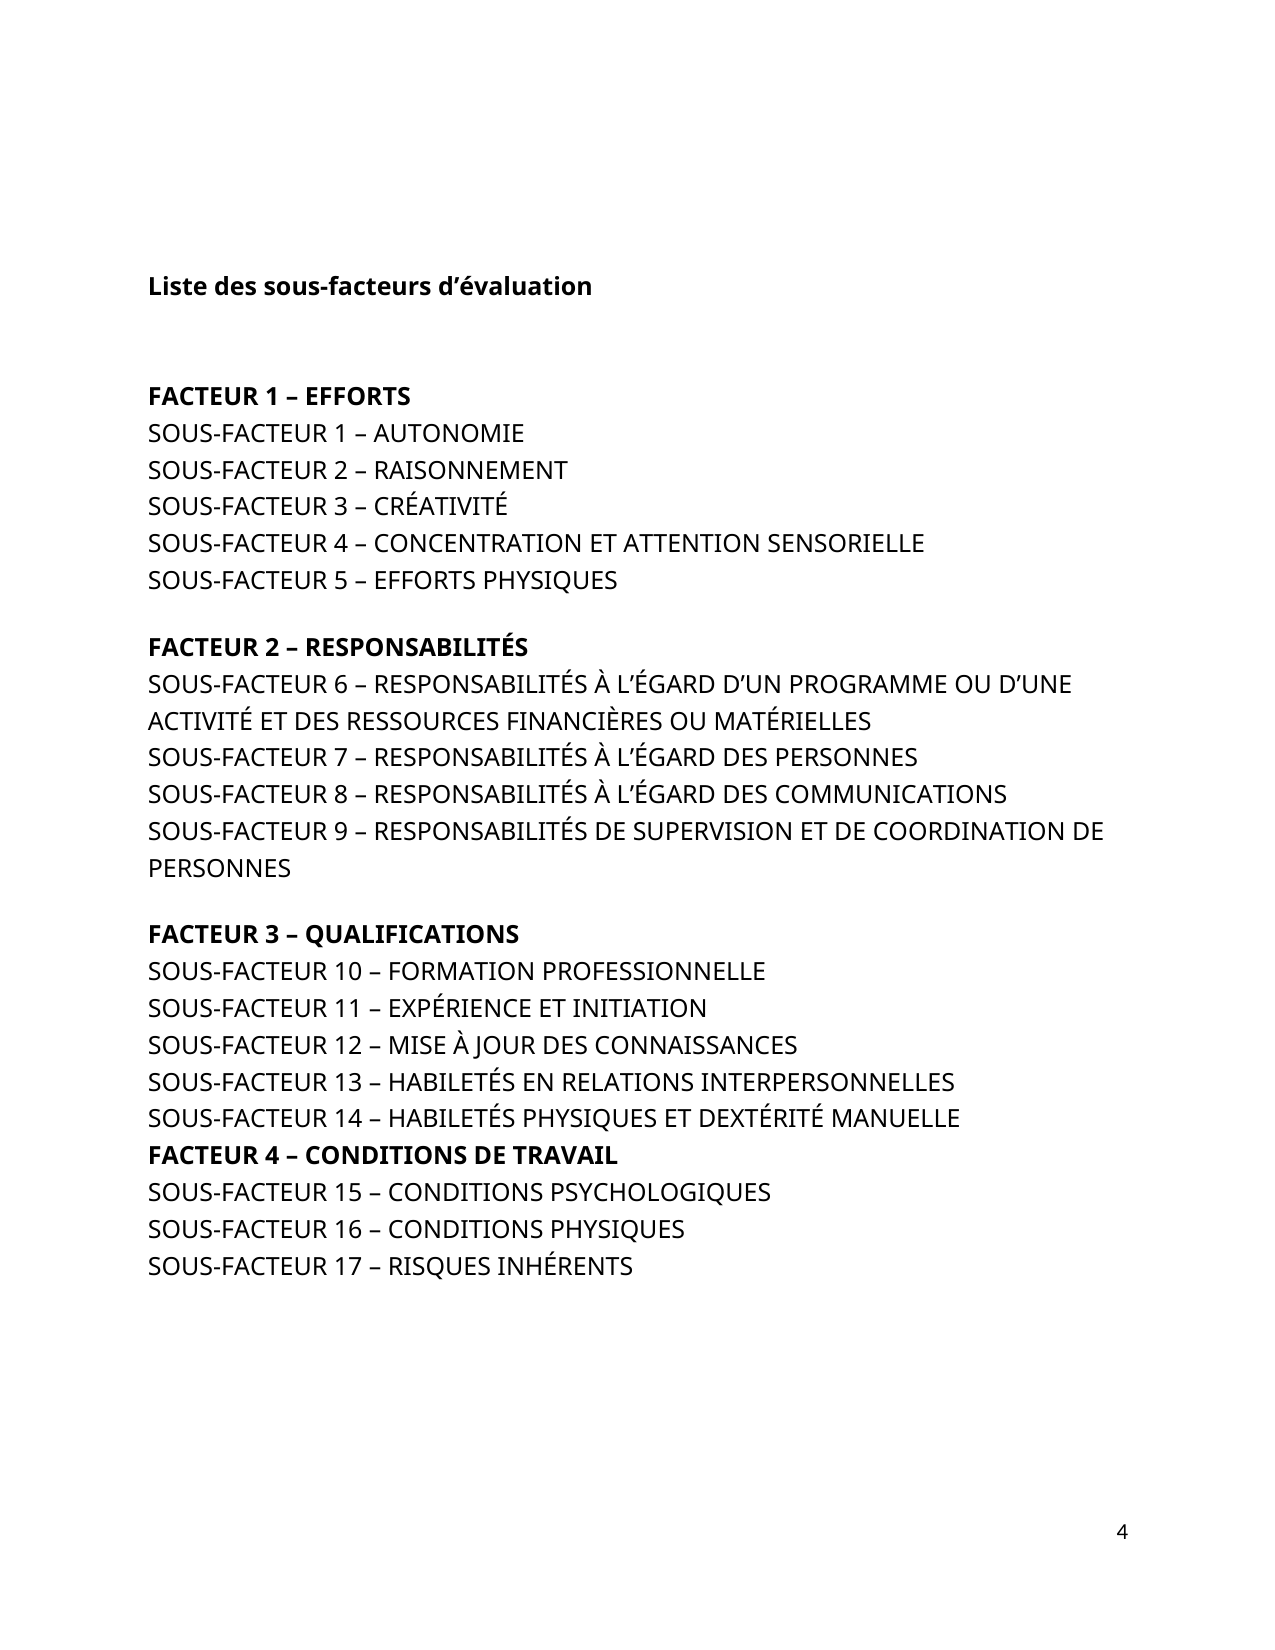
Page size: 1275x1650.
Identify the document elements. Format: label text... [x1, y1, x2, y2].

text SOUS-FACTEUR 17 – RISQUES INHÉRENTS [148, 1248, 1127, 1282]
text SOUS-FACTEUR 10 – FORMATION PROFESSIONNELLE [148, 954, 1127, 988]
text FACTEUR 1 – EFFORTS [148, 379, 1127, 413]
text SOUS-FACTEUR 11 – EXPÉRIENCE ET INITIATION [148, 991, 1127, 1025]
text SOUS-FACTEUR 8 – RESPONSABILITÉS À L’ÉGARD DES COMMUNICATIONS [148, 777, 1127, 811]
text SOUS-FACTEUR 5 – EFFORTS PHYSIQUES [148, 563, 1127, 597]
text SOUS-FACTEUR 1 – AUTONOMIE [148, 416, 1127, 449]
text SOUS-FACTEUR 3 – CRÉATIVITÉ [148, 489, 1127, 523]
text SOUS-FACTEUR 14 – HABILETÉS PHYSIQUES ET DEXTÉRITÉ MANUELLE [148, 1101, 1127, 1135]
text SOUS-FACTEUR 9 – RESPONSABILITÉS DE SUPERVISION ET DE COORDINATION DE PERSONNES [148, 813, 1127, 884]
text SOUS-FACTEUR 2 – RAISONNEMENT [148, 452, 1127, 486]
text SOUS-FACTEUR 4 – CONCENTRATION ET ATTENTION SENSORIELLE [148, 526, 1127, 560]
text SOUS-FACTEUR 15 – CONDITIONS PSYCHOLOGIQUES [148, 1174, 1127, 1209]
text FACTEUR 4 – CONDITIONS DE TRAVAIL [148, 1138, 1127, 1172]
text SOUS-FACTEUR 7 – RESPONSABILITÉS À L’ÉGARD DES PERSONNES [148, 740, 1127, 774]
text FACTEUR 2 – RESPONSABILITÉS [148, 629, 1127, 664]
text SOUS-FACTEUR 12 – MISE À JOUR DES CONNAISSANCES [148, 1027, 1127, 1062]
text SOUS-FACTEUR 6 – RESPONSABILITÉS À L’ÉGARD D’UN PROGRAMME OU D’UNE ACTIVITÉ ET DES RESSOURCES FINANCIÈRES OU MATÉRIELLES [148, 666, 1127, 737]
text SOUS-FACTEUR 13 – HABILETÉS EN RELATIONS INTERPERSONNELLES [148, 1064, 1127, 1098]
text FACTEUR 3 – QUALIFICATIONS [148, 917, 1127, 951]
text Liste des sous-facteurs d’évaluation [148, 268, 1127, 302]
text SOUS-FACTEUR 16 – CONDITIONS PHYSIQUES [148, 1211, 1127, 1245]
